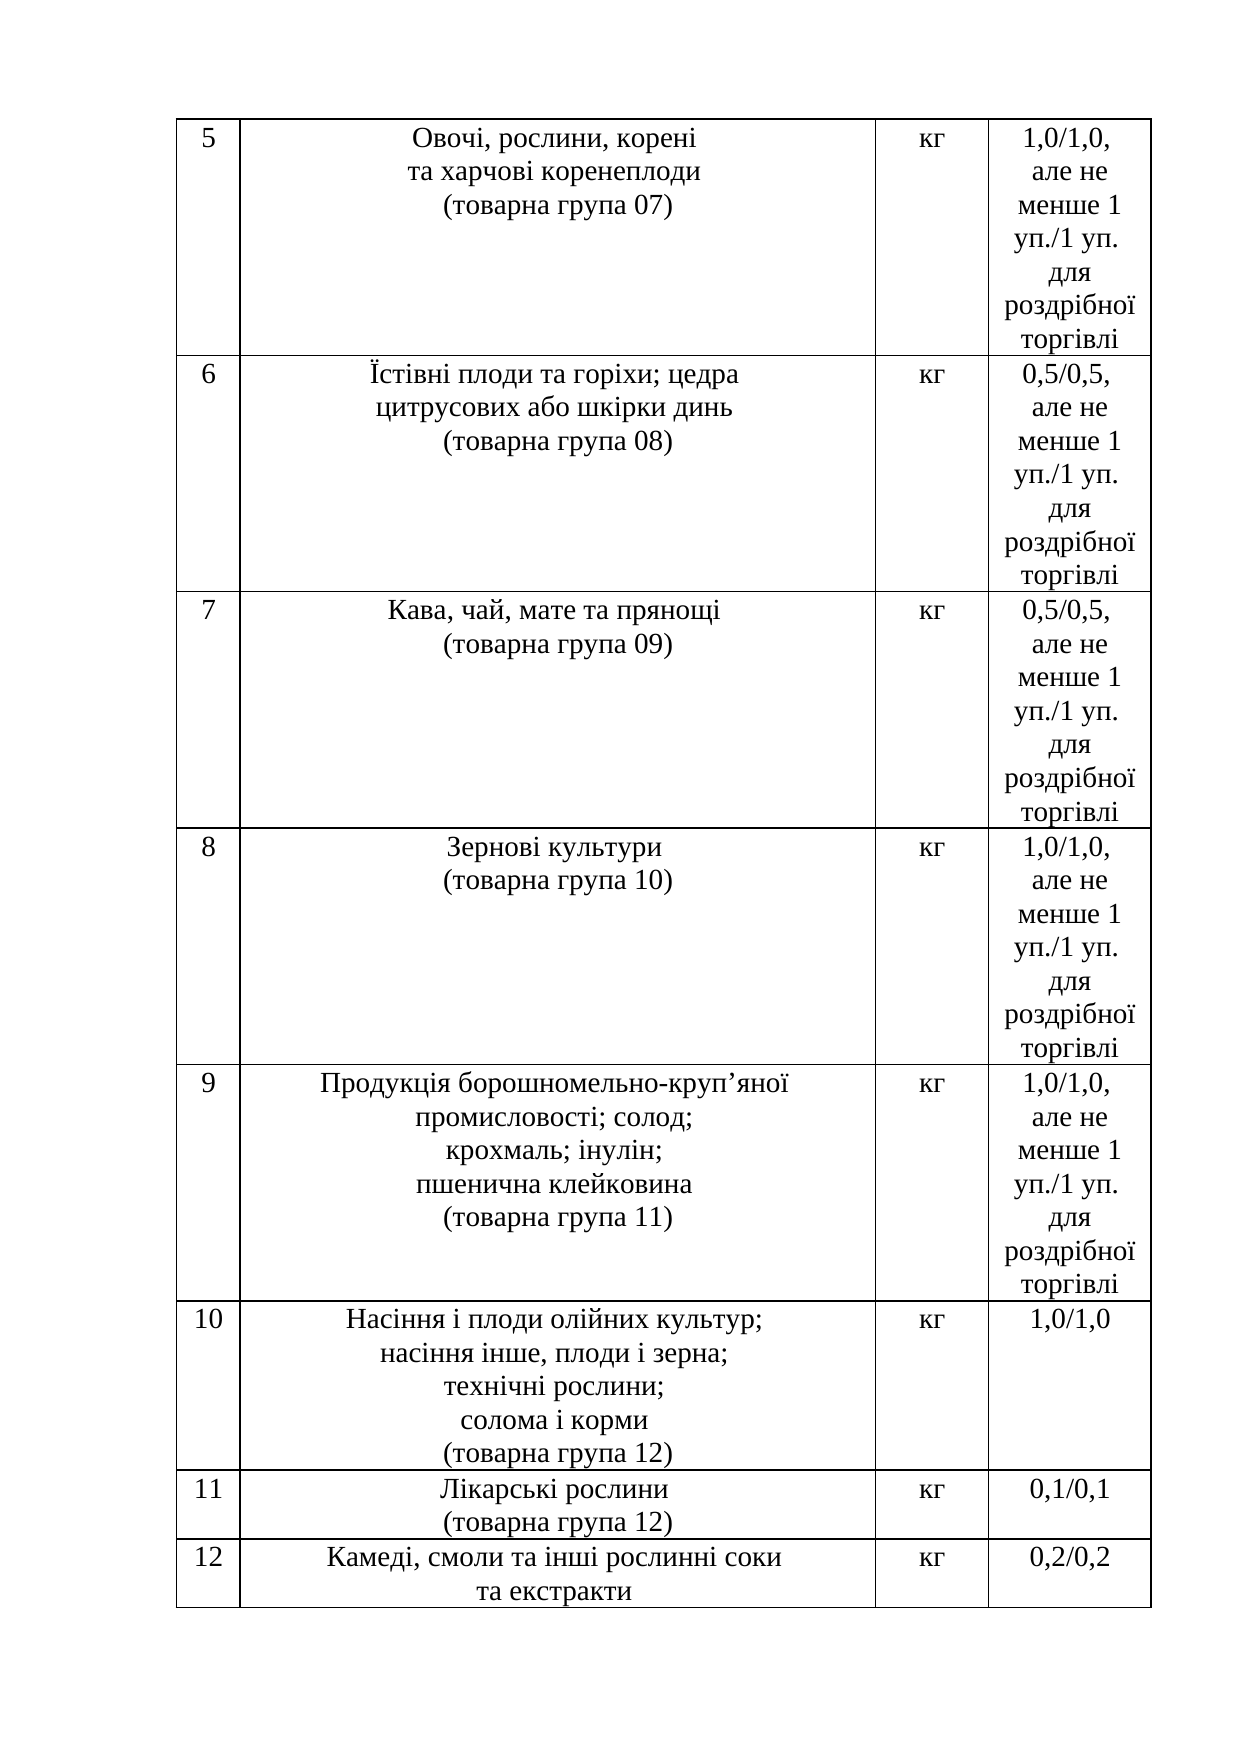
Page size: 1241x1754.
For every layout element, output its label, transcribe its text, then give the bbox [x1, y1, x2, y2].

table_cell Овочі, рослини, корені та харчові коренеплоди (товарна група 07) [241, 120, 875, 354]
table_cell кг [876, 1540, 988, 1606]
table_cell 0,5/0,5, але не менше 1 уп./1 уп. для роздрібної торгівлі [989, 592, 1150, 827]
table_cell 6 [177, 356, 239, 591]
table_cell 1,0/1,0 [989, 1302, 1150, 1469]
table_cell Зернові культури (товарна група 10) [241, 829, 875, 1063]
table_cell Їстівні плоди та горіхи; цедра цитрусових або шкірки динь (товарна група 08) [241, 356, 875, 591]
table_cell кг [876, 356, 988, 591]
table_cell 11 [177, 1471, 239, 1538]
table_cell 10 [177, 1302, 239, 1469]
table_cell кг [876, 592, 988, 827]
table_cell 0,2/0,2 [989, 1540, 1150, 1606]
table_cell Насіння і плоди олійних культур; насіння інше, плоди і зерна; технічні рослини; солома і корми (товарна група 12) [241, 1302, 875, 1469]
table_cell Лікарські рослини (товарна група 12) [241, 1471, 875, 1538]
table_cell 9 [177, 1065, 239, 1300]
table_cell 8 [177, 829, 239, 1063]
table_cell 12 [177, 1540, 239, 1606]
table_cell 0,1/0,1 [989, 1471, 1150, 1538]
table_cell Кава, чай, мате та прянощі (товарна група 09) [241, 592, 875, 827]
table_cell 1,0/1,0, але не менше 1 уп./1 уп. для роздрібної торгівлі [989, 1065, 1150, 1300]
table_cell 0,5/0,5, але не менше 1 уп./1 уп. для роздрібної торгівлі [989, 356, 1150, 591]
table_cell кг [876, 1302, 988, 1469]
table_cell 7 [177, 592, 239, 827]
table_cell кг [876, 1471, 988, 1538]
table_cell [241, 1540, 875, 1606]
table_cell кг [876, 1065, 988, 1300]
table_cell кг [876, 120, 988, 354]
table_cell Продукція борошномельно-круп’яної промисловості; солод; крохмаль; інулін; пшенична клейковина (товарна група 11) [241, 1065, 875, 1300]
table_cell 1,0/1,0, але не менше 1 уп./1 уп. для роздрiбної торгiвлi [989, 829, 1150, 1063]
table_cell кг [876, 829, 988, 1063]
table_cell 1,0/1,0, але не менше 1 уп./1 уп. для роздрібної торгівлі [989, 120, 1150, 354]
table_cell 5 [177, 120, 239, 354]
